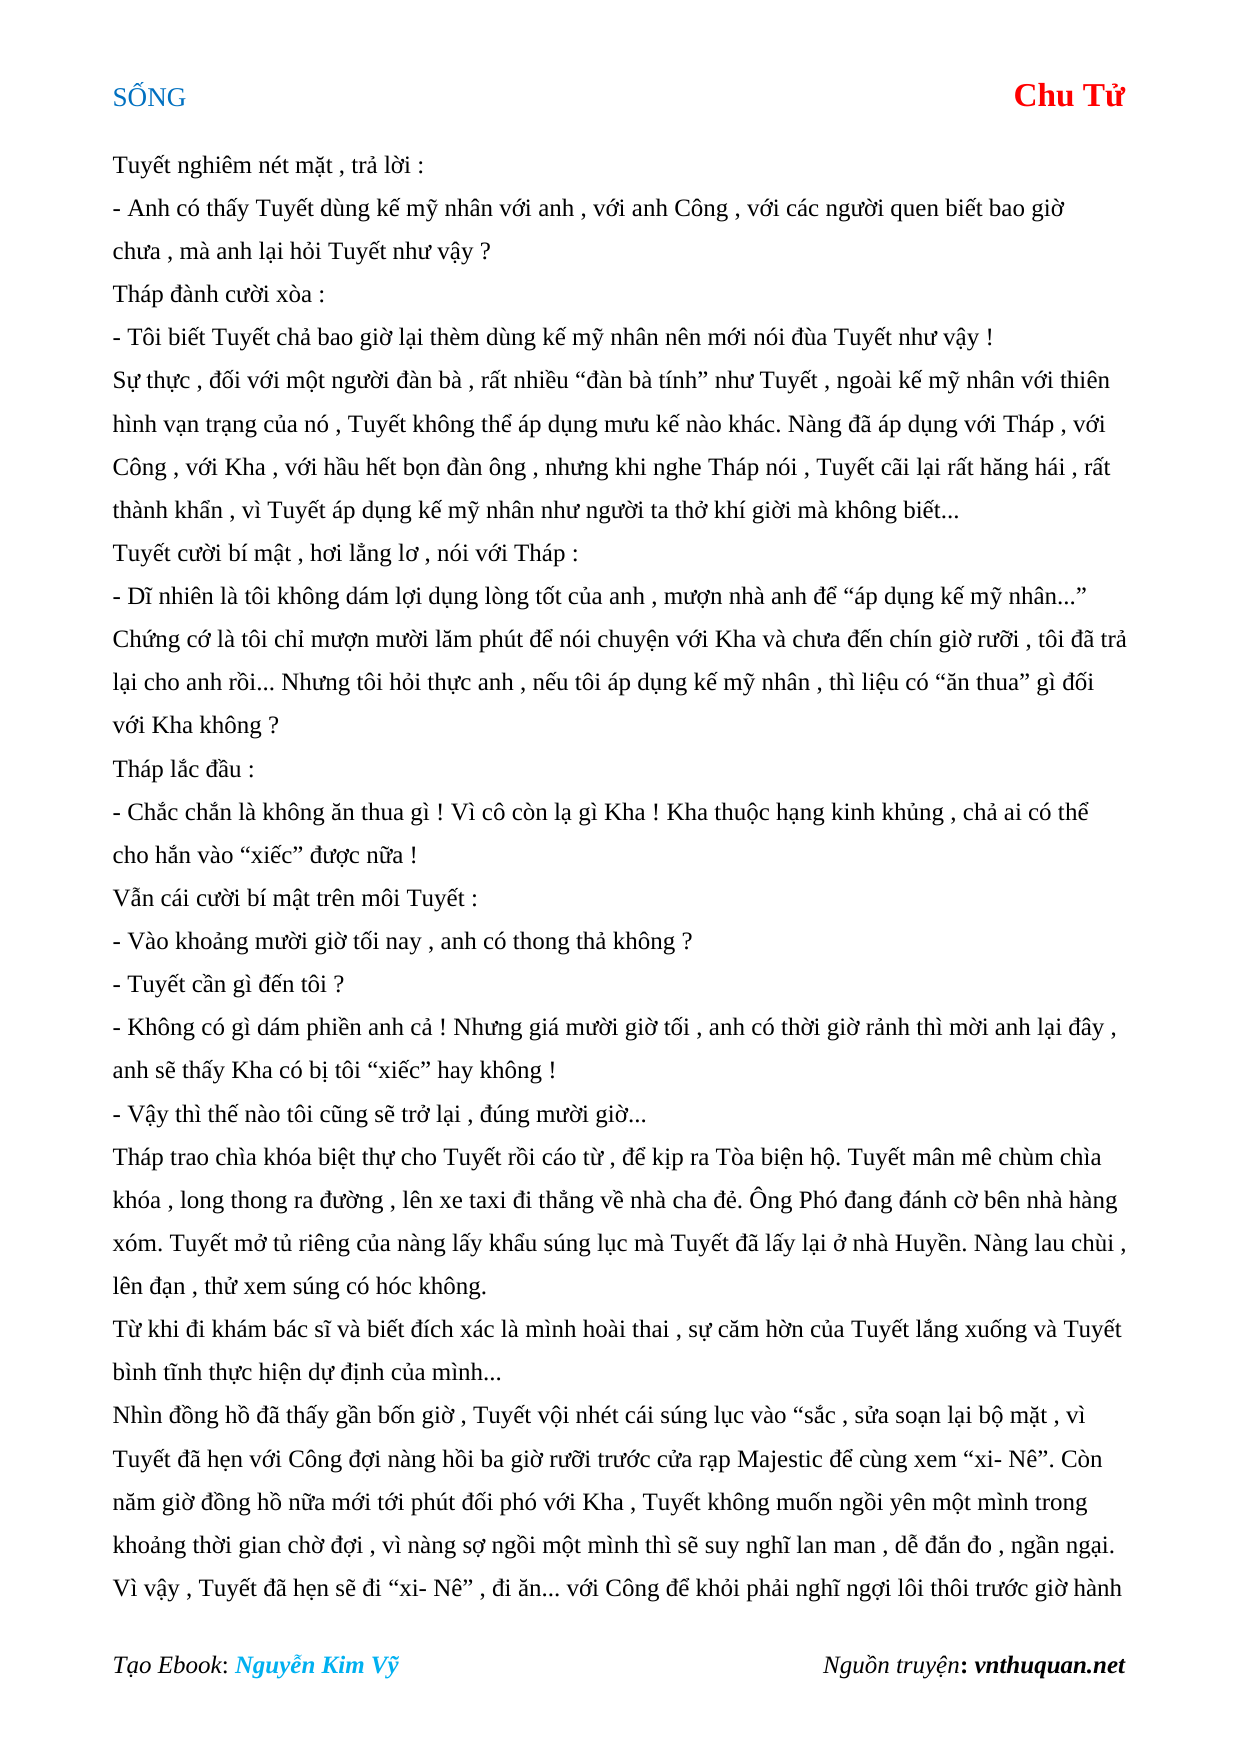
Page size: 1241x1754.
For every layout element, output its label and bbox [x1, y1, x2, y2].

text [112, 150, 1128, 1602]
